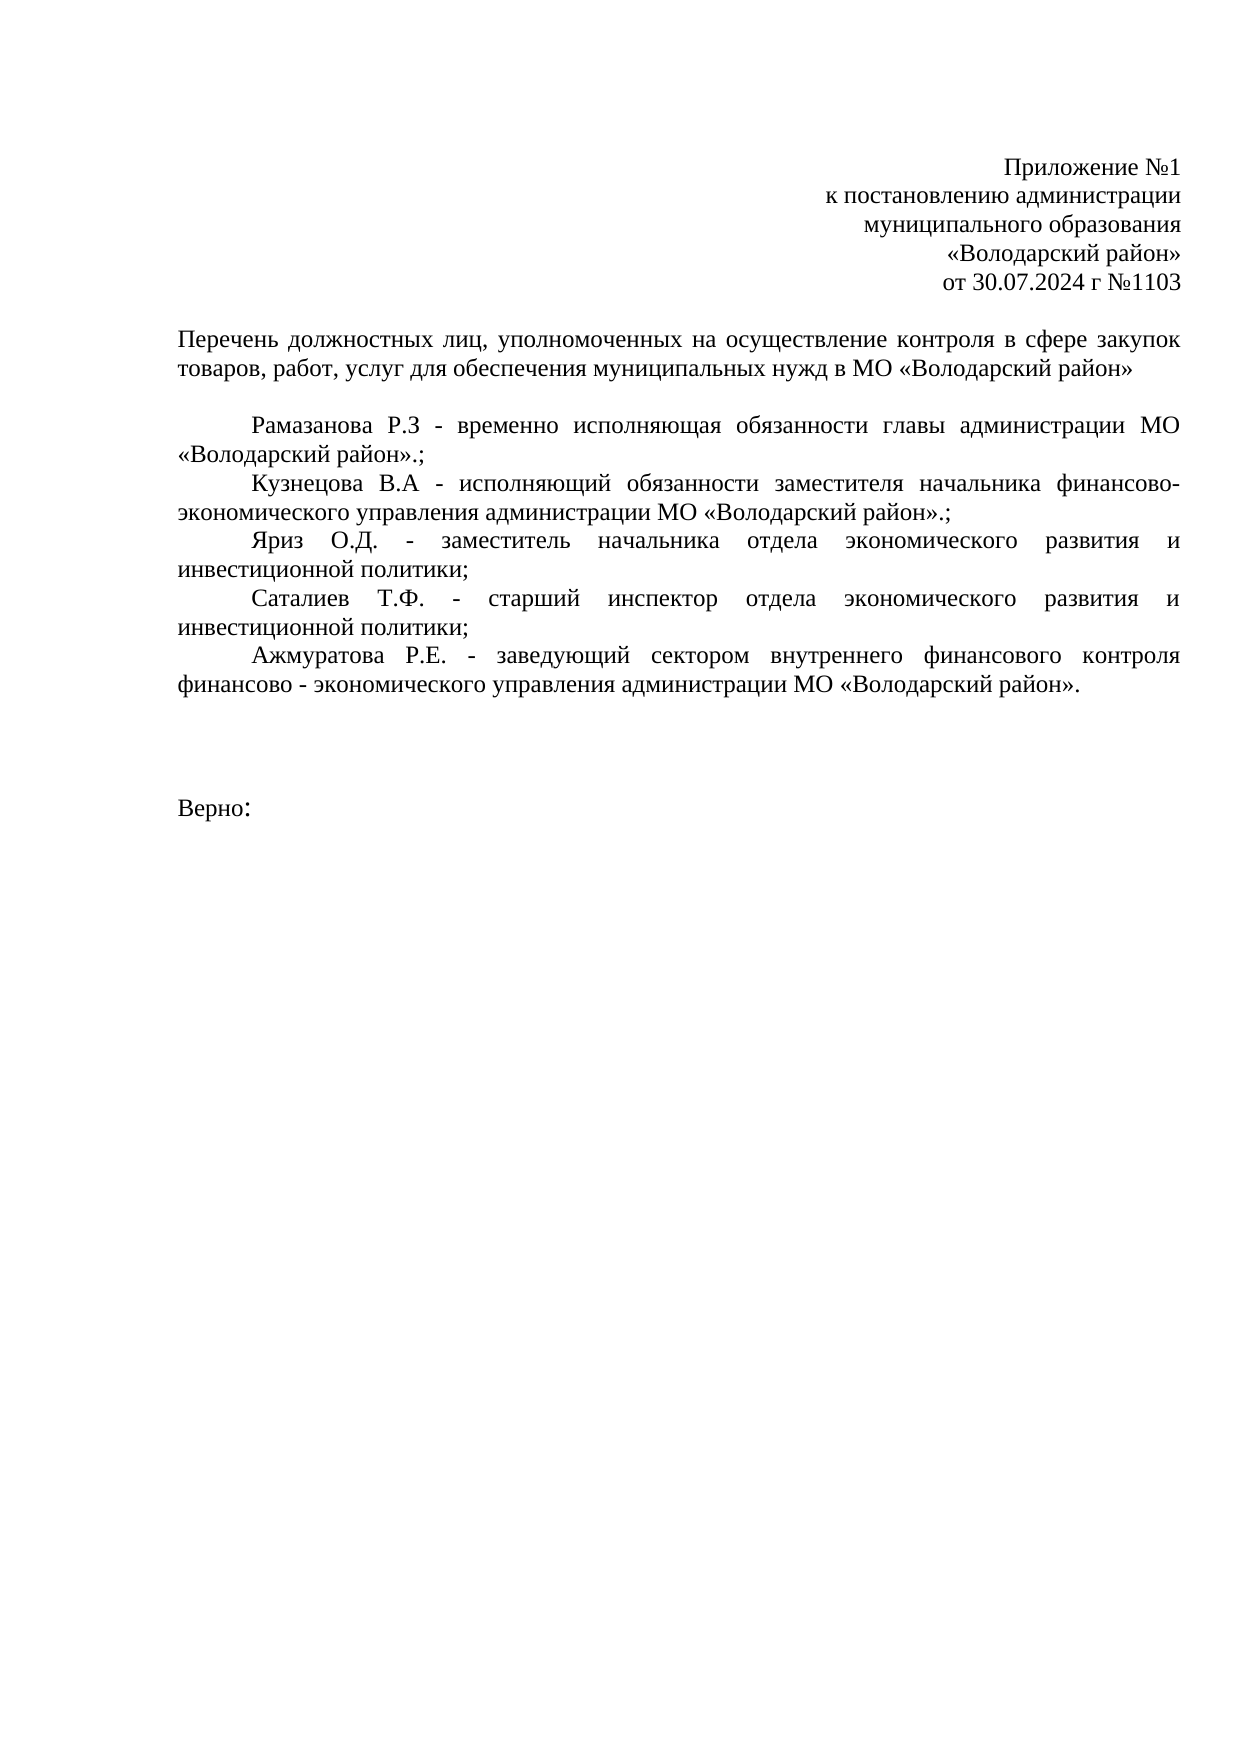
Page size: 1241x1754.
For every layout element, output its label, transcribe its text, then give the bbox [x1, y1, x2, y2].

text Верно: [177, 789, 1181, 822]
text Рамазанова Р.З - временно исполняющая обязанности главы администрации МО «Володарский район».; [177, 410, 1181, 468]
text Яриз О.Д. - заместитель начальника отдела экономического развития и инвестиционной политики; [177, 525, 1181, 583]
text муниципального образования [177, 209, 1181, 238]
text Кузнецова В.А - исполняющий обязанности заместителя начальника финансово-экономического управления администрации МО «Володарский район».; [177, 468, 1181, 525]
text Приложение №1 [177, 152, 1181, 180]
text «Володарский район» [177, 238, 1181, 267]
text от 30.07.2024 г №1103 [177, 267, 1181, 295]
text к постановлению администрации [177, 180, 1181, 209]
text Саталиев Т.Ф. - старший инспектор отдела экономического развития и инвестиционной политики; [177, 583, 1181, 640]
text Ажмуратова Р.Е. - заведующий сектором внутреннего финансового контроля финансово - экономического управления администрации МО «Володарский район». [177, 640, 1181, 698]
text Перечень должностных лиц, уполномоченных на осуществление контроля в сфере закупок товаров, работ, услуг для обеспечения муниципальных нужд в МО «Володарский район» [177, 324, 1181, 382]
